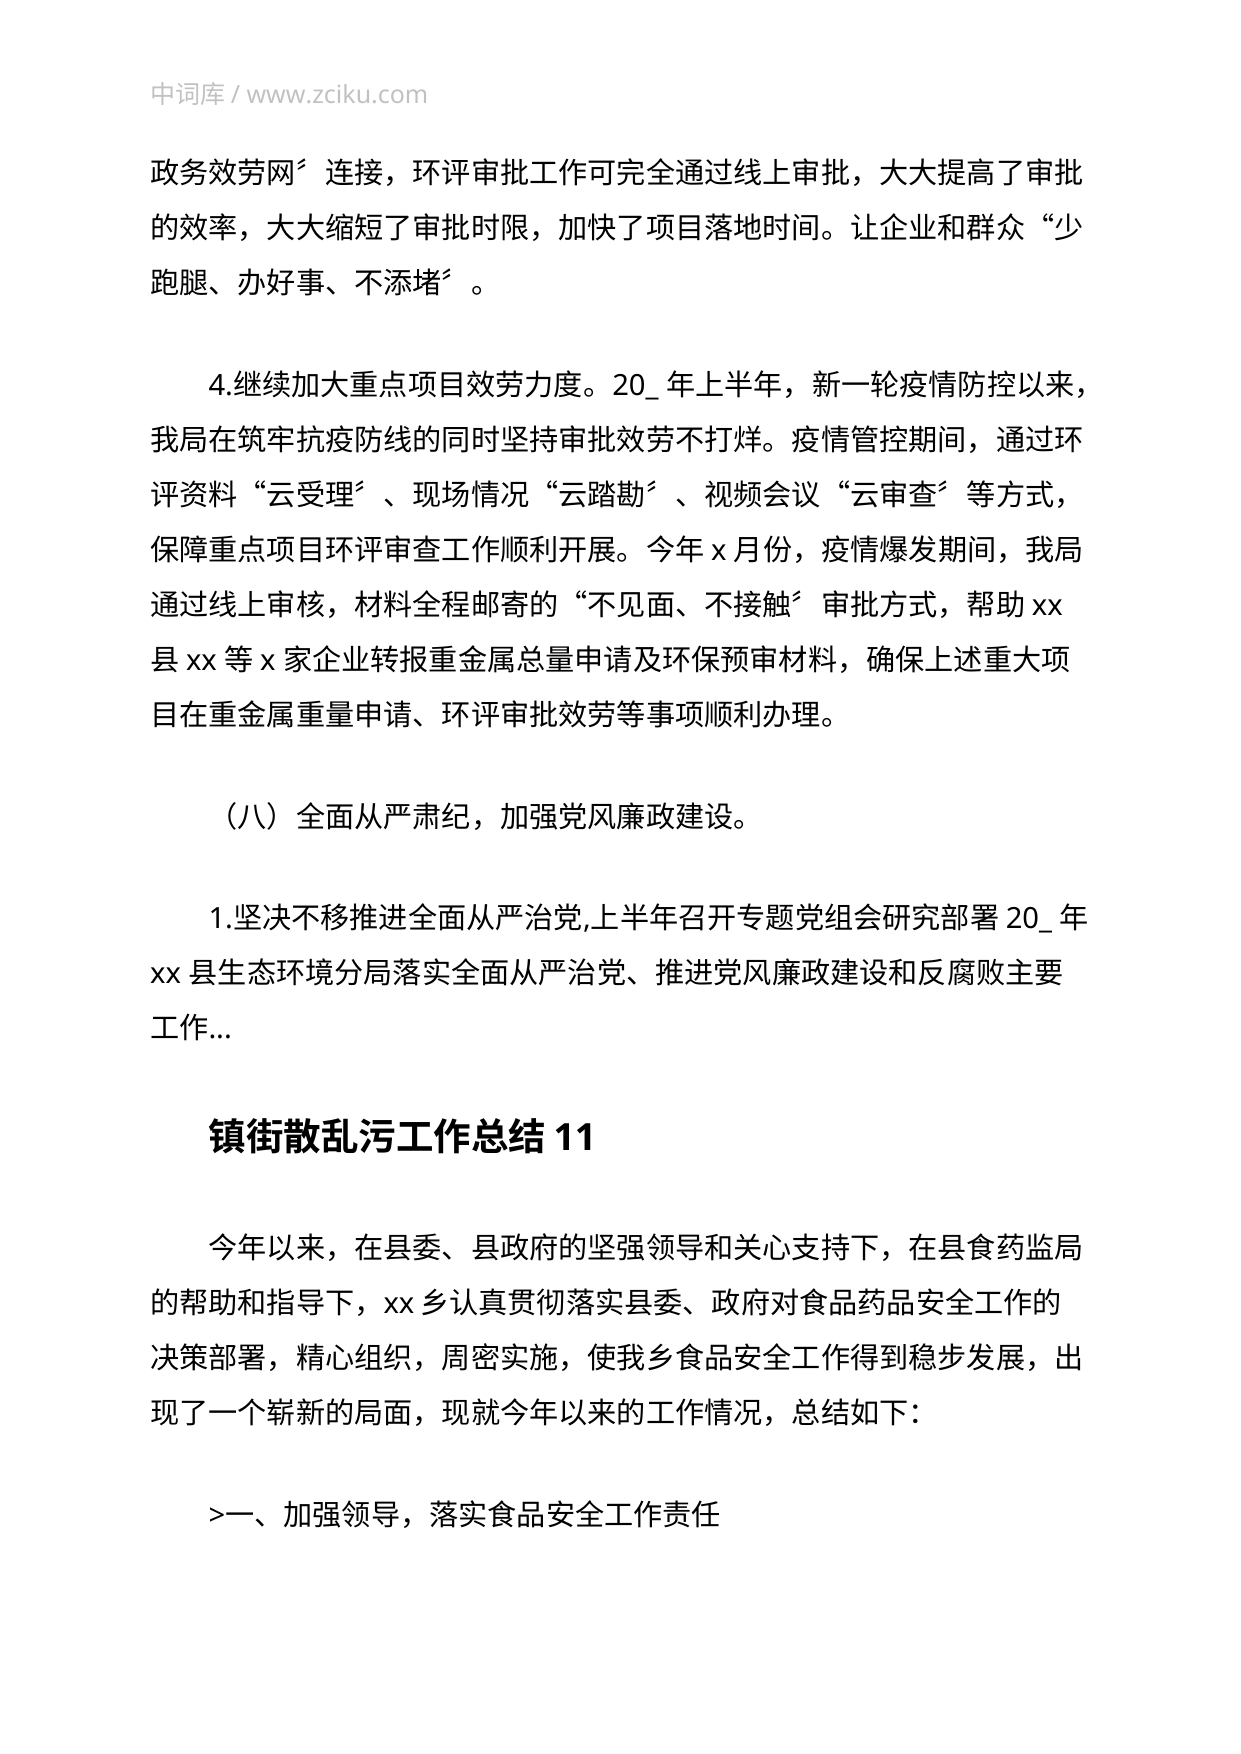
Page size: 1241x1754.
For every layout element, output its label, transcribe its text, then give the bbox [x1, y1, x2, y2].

text （八）全面从严肃纪，加强党风廉政建设。 [150, 793, 1090, 835]
text 今年以来，在县委、县政府的坚强领导和关心支持下，在县食药监局的帮助和指导下，xx乡认真贯彻落实县委、政府对食品药品安全工作的决策部署，精心组织，周密实施，使我乡食品安全工作得到稳步发展，出现了一个崭新的局面，现就今年以来的工作情况，总结如下： [150, 1224, 1090, 1432]
text 4.继续加大重点项目效劳力度。20_ 年上半年，新一轮疫情防控以来，我局在筑牢抗疫防线的同时坚持审批效劳不打烊。疫情管控期间，通过环评资料“云受理〞、现场情况“云踏勘〞、视频会议“云审查〞等方式，保障重点项目环评审查工作顺利开展。今年 x 月份，疫情爆发期间，我局通过线上审核，材料全程邮寄的“不见面、不接触〞审批方式，帮助 xx 县 xx 等 x 家企业转报重金属总量申请及环保预审材料，确保上述重大项目在重金属重量申请、环评审批效劳等事项顺利办理。 [150, 362, 1090, 734]
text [150, 150, 1090, 302]
text 1.坚决不移推进全面从严治党,上半年召开专题党组会研究部署 20_ 年 xx 县生态环境分局落实全面从严治党、推进党风廉政建设和反腐败主要工作... [150, 895, 1090, 1047]
text >一、加强领导，落实食品安全工作责任 [150, 1491, 1090, 1533]
text 镇街散乱污工作总结11 [150, 1107, 1090, 1161]
